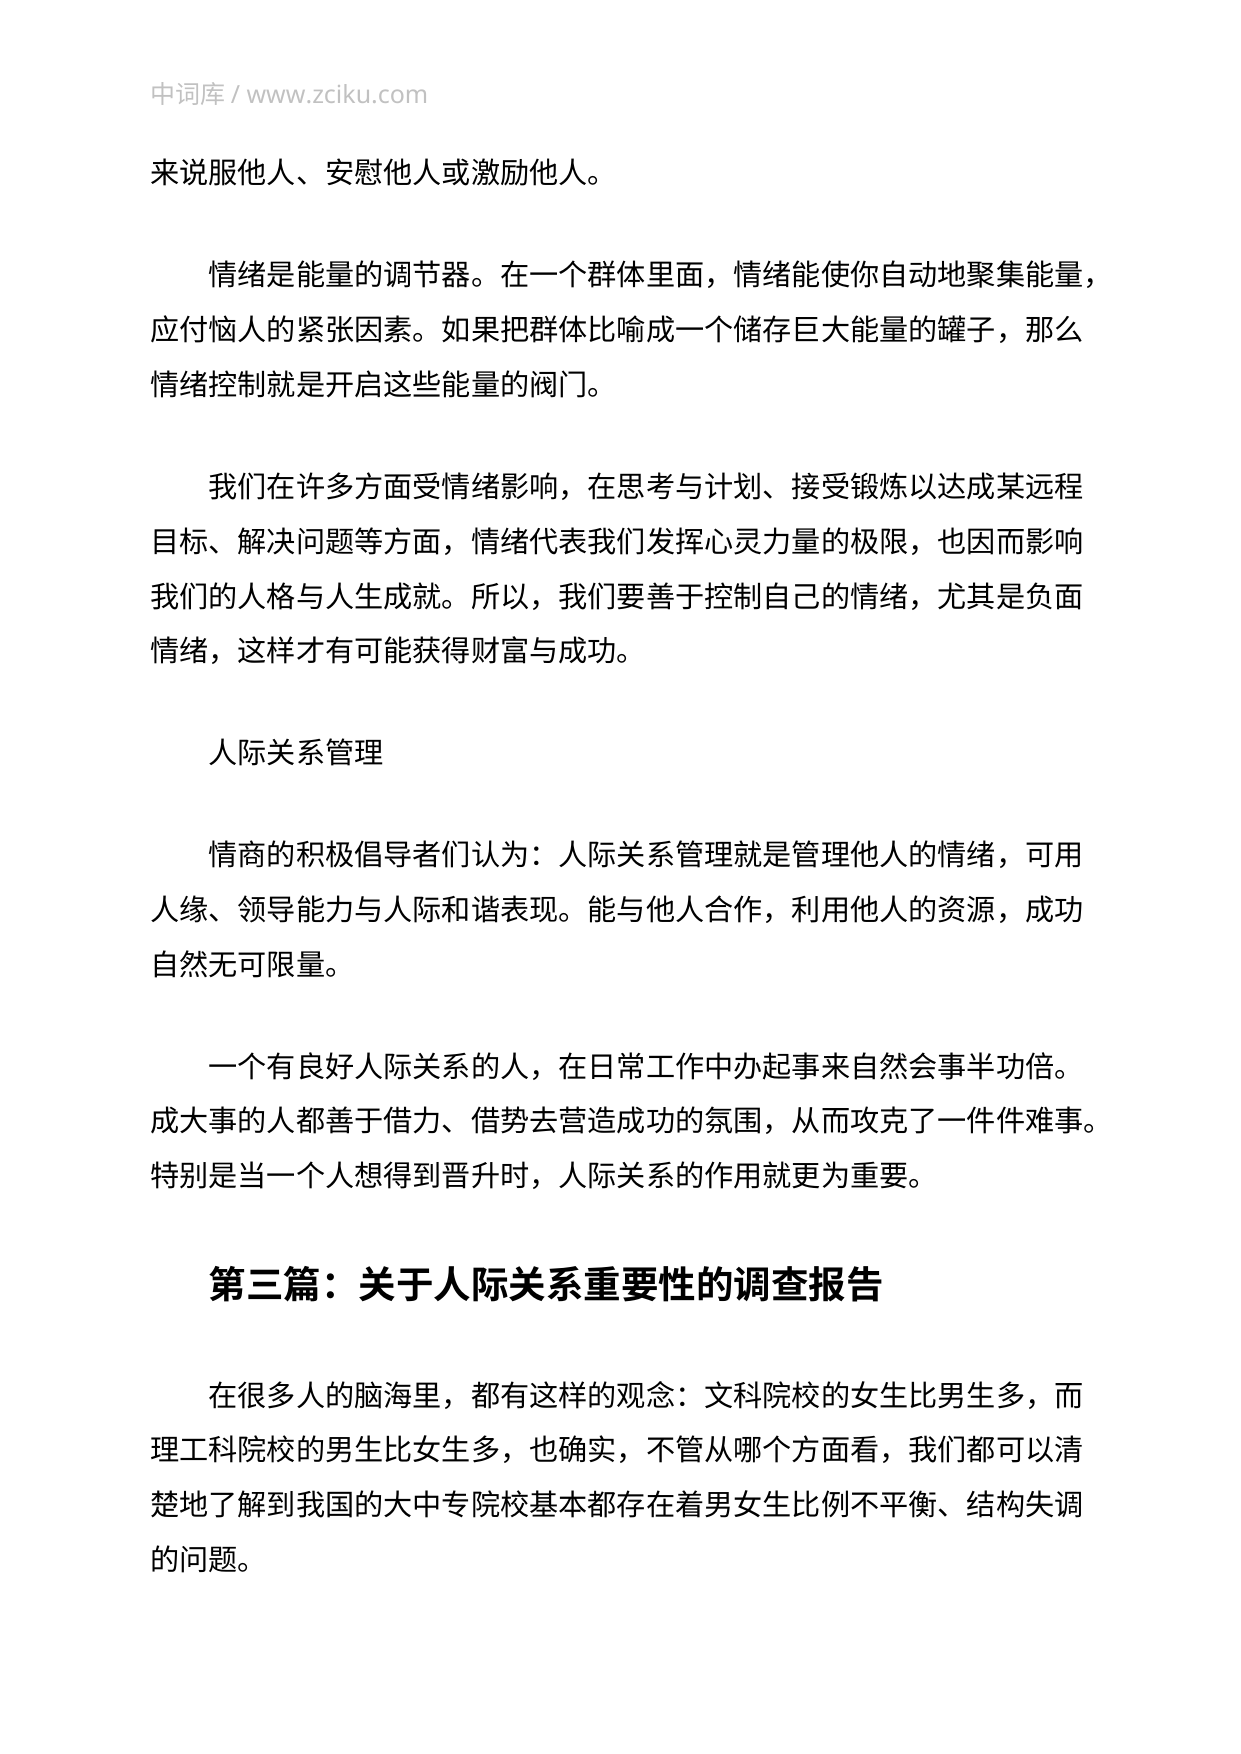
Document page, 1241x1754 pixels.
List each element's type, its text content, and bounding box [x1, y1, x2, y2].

text 在很多人的脑海里，都有这样的观念：文科院校的女生比男生多，而理工科院校的男生比女生多，也确实，不管从哪个方面看，我们都可以清楚地了解到我国的大中专院校基本都存在着男女生比例不平衡、结构失调的问题。 [150, 1372, 1090, 1579]
text 情商的积极倡导者们认为：人际关系管理就是管理他人的情绪，可用人缘、领导能力与人际和谐表现。能与他人合作，利用他人的资源，成功自然无可限量。 [150, 832, 1090, 984]
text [150, 150, 1090, 192]
text 一个有良好人际关系的人，在日常工作中办起事来自然会事半功倍。成大事的人都善于借力、借势去营造成功的氛围，从而攻克了一件件难事。特别是当一个人想得到晋升时，人际关系的作用就更为重要。 [150, 1043, 1090, 1195]
text 情绪是能量的调节器。在一个群体里面，情绪能使你自动地聚集能量，应付恼人的紧张因素。如果把群体比喻成一个储存巨大能量的罐子，那么情绪控制就是开启这些能量的阀门。 [150, 252, 1090, 404]
text 第三篇：关于人际关系重要性的调查报告 [150, 1255, 1090, 1309]
text 我们在许多方面受情绪影响，在思考与计划、接受锻炼以达成某远程目标、解决问题等方面，情绪代表我们发挥心灵力量的极限，也因而影响我们的人格与人生成就。所以，我们要善于控制自己的情绪，尤其是负面情绪，这样才有可能获得财富与成功。 [150, 463, 1090, 670]
text 人际关系管理 [150, 730, 1090, 772]
